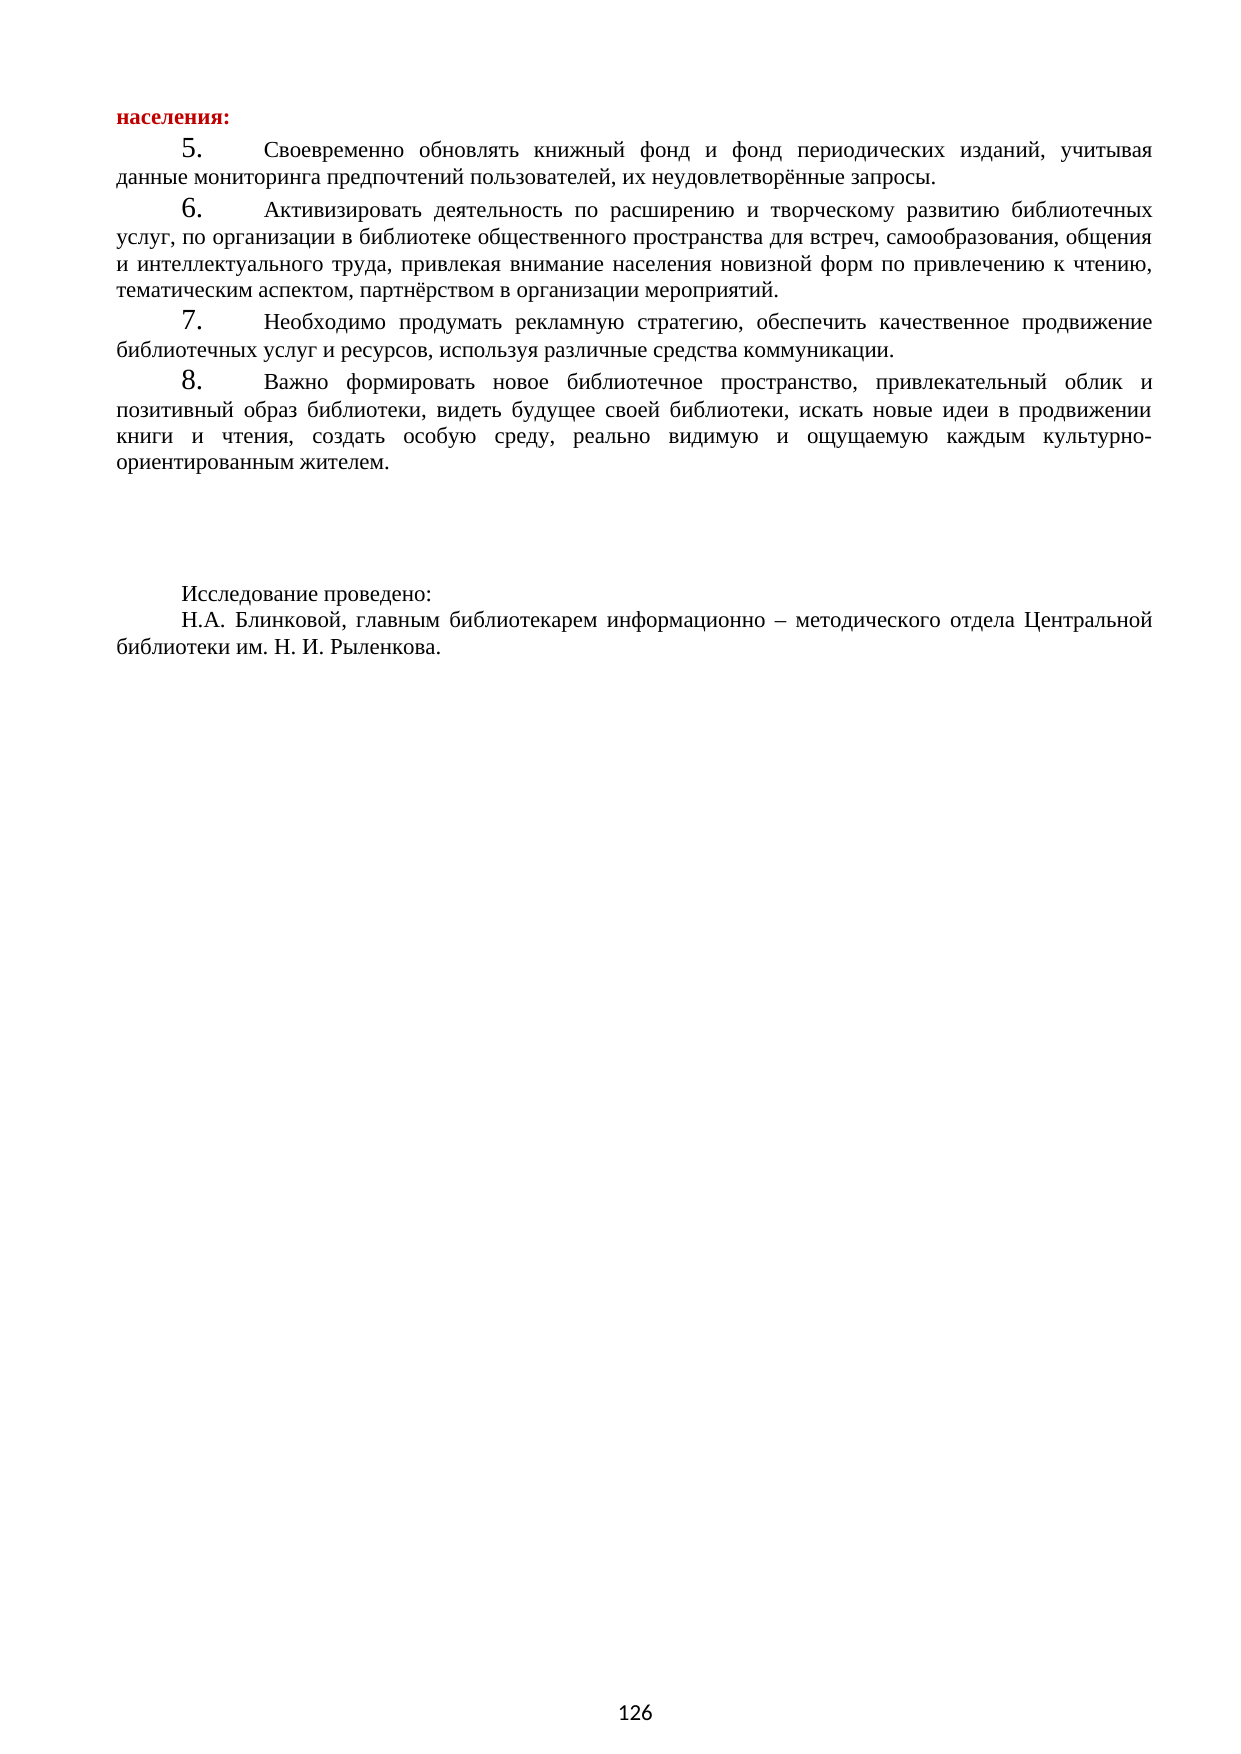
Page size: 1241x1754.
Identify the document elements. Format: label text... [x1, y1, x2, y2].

text Исследование проведено: [116, 580, 1154, 607]
list Активизировать деятельность по расширению и творческому развитию библиотечных услуг, по организации в библиотеке общественного пространства для встреч, самообразования, общения и интеллектуального труда, привлекая внимание населения новизной форм по привлечению к чтению, тематическим аспектом, партнёрством в организации мероприятий. [116, 190, 1154, 302]
list Своевременно обновлять книжный фонд и фонд периодических изданий, учитывая данные мониторинга предпочтений пользователей, их неудовлетворённые запросы. [116, 130, 1154, 190]
list Необходимо продумать рекламную стратегию, обеспечить качественное продвижение библиотечных услуг и ресурсов, используя различные средства коммуникации. [116, 302, 1154, 362]
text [116, 103, 1154, 130]
text Н.А. Блинковой, главным библиотекарем информационно – методического отдела Центральной библиотеки им. Н. И. Рыленкова. [116, 607, 1154, 659]
list Важно формировать новое библиотечное пространство, привлекательный облик и позитивный образ библиотеки, видеть будущее своей библиотеки, искать новые идеи в продвижении книги и чтения, создать особую среду, реально видимую и ощущаемую каждым культурно-ориентированным жителем. [116, 362, 1154, 475]
